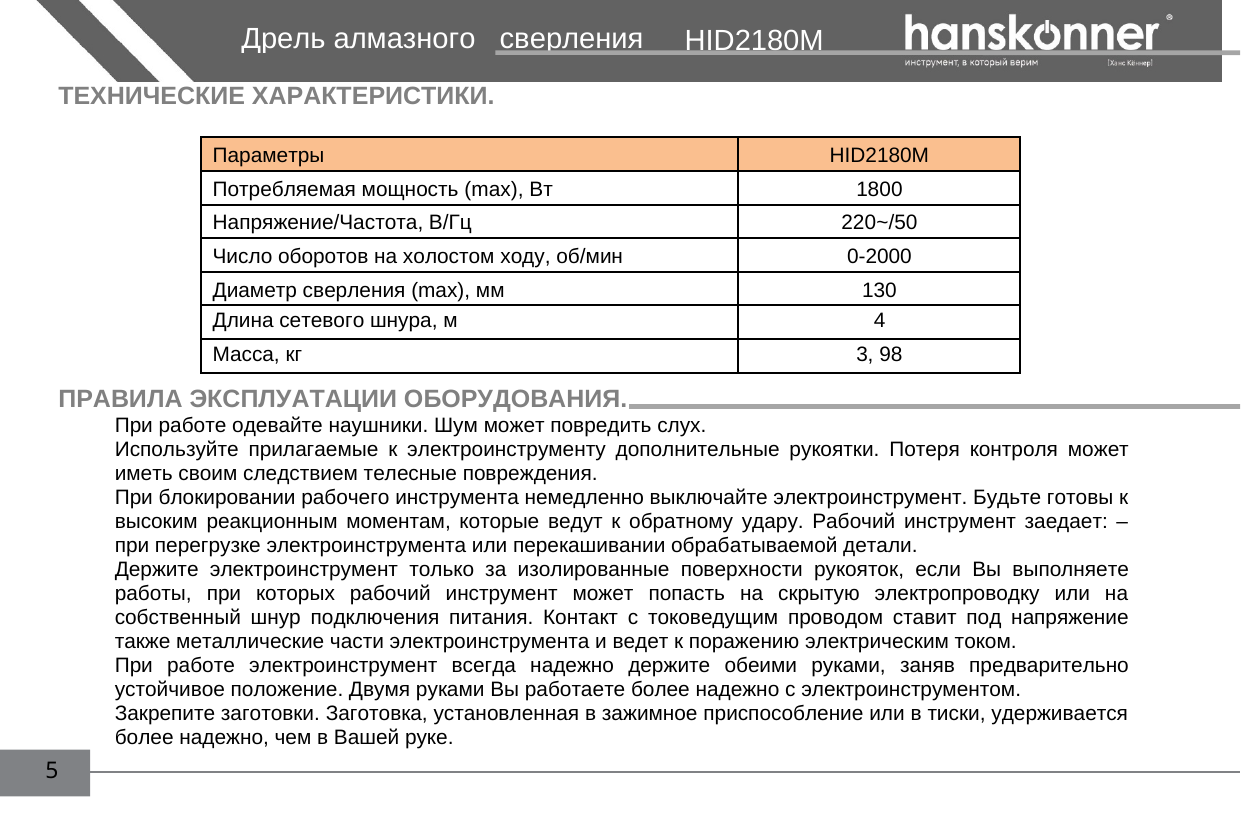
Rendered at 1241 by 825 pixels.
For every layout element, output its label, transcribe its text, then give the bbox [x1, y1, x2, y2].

table_cell Напряжение/Частота, В/Гц [202, 206, 737, 237]
text Закрепите заготовки. Заготовка, установленная в зажимное приспособление или в тиски, удерживается более надежно, чем в Вашей руке. [114, 701, 1130, 748]
table_cell 1800 [739, 172, 1019, 203]
text При блокировании рабочего инструмента немедленно выключайте электроинструмент. Будьте готовы к высоким реакционным моментам, которые ведут к обратному удару. Рабочий инструмент заедает: – при перегрузке электроинструмента или перекашивании обрабатываемой детали. [114, 485, 1130, 557]
table_cell Диаметр сверления (max), мм [202, 273, 737, 304]
table_cell 4 [739, 306, 1019, 338]
text Используйте прилагаемые к электроинструменту дополнительные рукоятки. Потеря контроля может иметь своим следствием телесные повреждения. [114, 437, 1130, 485]
text При работе одевайте наушники. Шум может повредить слух. [114, 413, 1130, 437]
table_cell Потребляемая мощность (max), Вт [202, 172, 737, 203]
text Держите электроинструмент только за изолированные поверхности рукояток, если Вы выполняете работы, при которых рабочий инструмент может попасть на скрытую электропроводку или на собственный шнур подключения питания. Контакт с токоведущим проводом ставит под напряжение также металлические части электроинструмента и ведет к поражению электрическим током. [114, 557, 1130, 653]
text При работе электроинструмент всегда надежно держите обеими руками, заняв предварительно устойчивое положение. Двумя руками Вы работаете более надежно с электроинструментом. [114, 653, 1130, 701]
table_cell Масса, кг [202, 340, 737, 372]
table_cell 130 [739, 273, 1019, 304]
table_header HID2180M [739, 138, 1019, 170]
table_cell Длина сетевого шнура, м [202, 306, 737, 338]
table_cell 220~/50 [739, 206, 1019, 237]
table_cell 0-2000 [739, 239, 1019, 271]
subtitle ТЕХНИЧЕСКИЕ ХАРАКТЕРИСТИКИ. [58, 31, 1221, 110]
table_header Параметры [202, 138, 737, 170]
text ПРАВИЛА ЭКСПЛУАТАЦИИ ОБОРУДОВАНИЯ. [58, 384, 1221, 413]
table_cell Число оборотов на холостом ходу, об/мин [202, 239, 737, 271]
picture [0, 0, 1222, 82]
table_cell 3, 98 [739, 340, 1019, 372]
